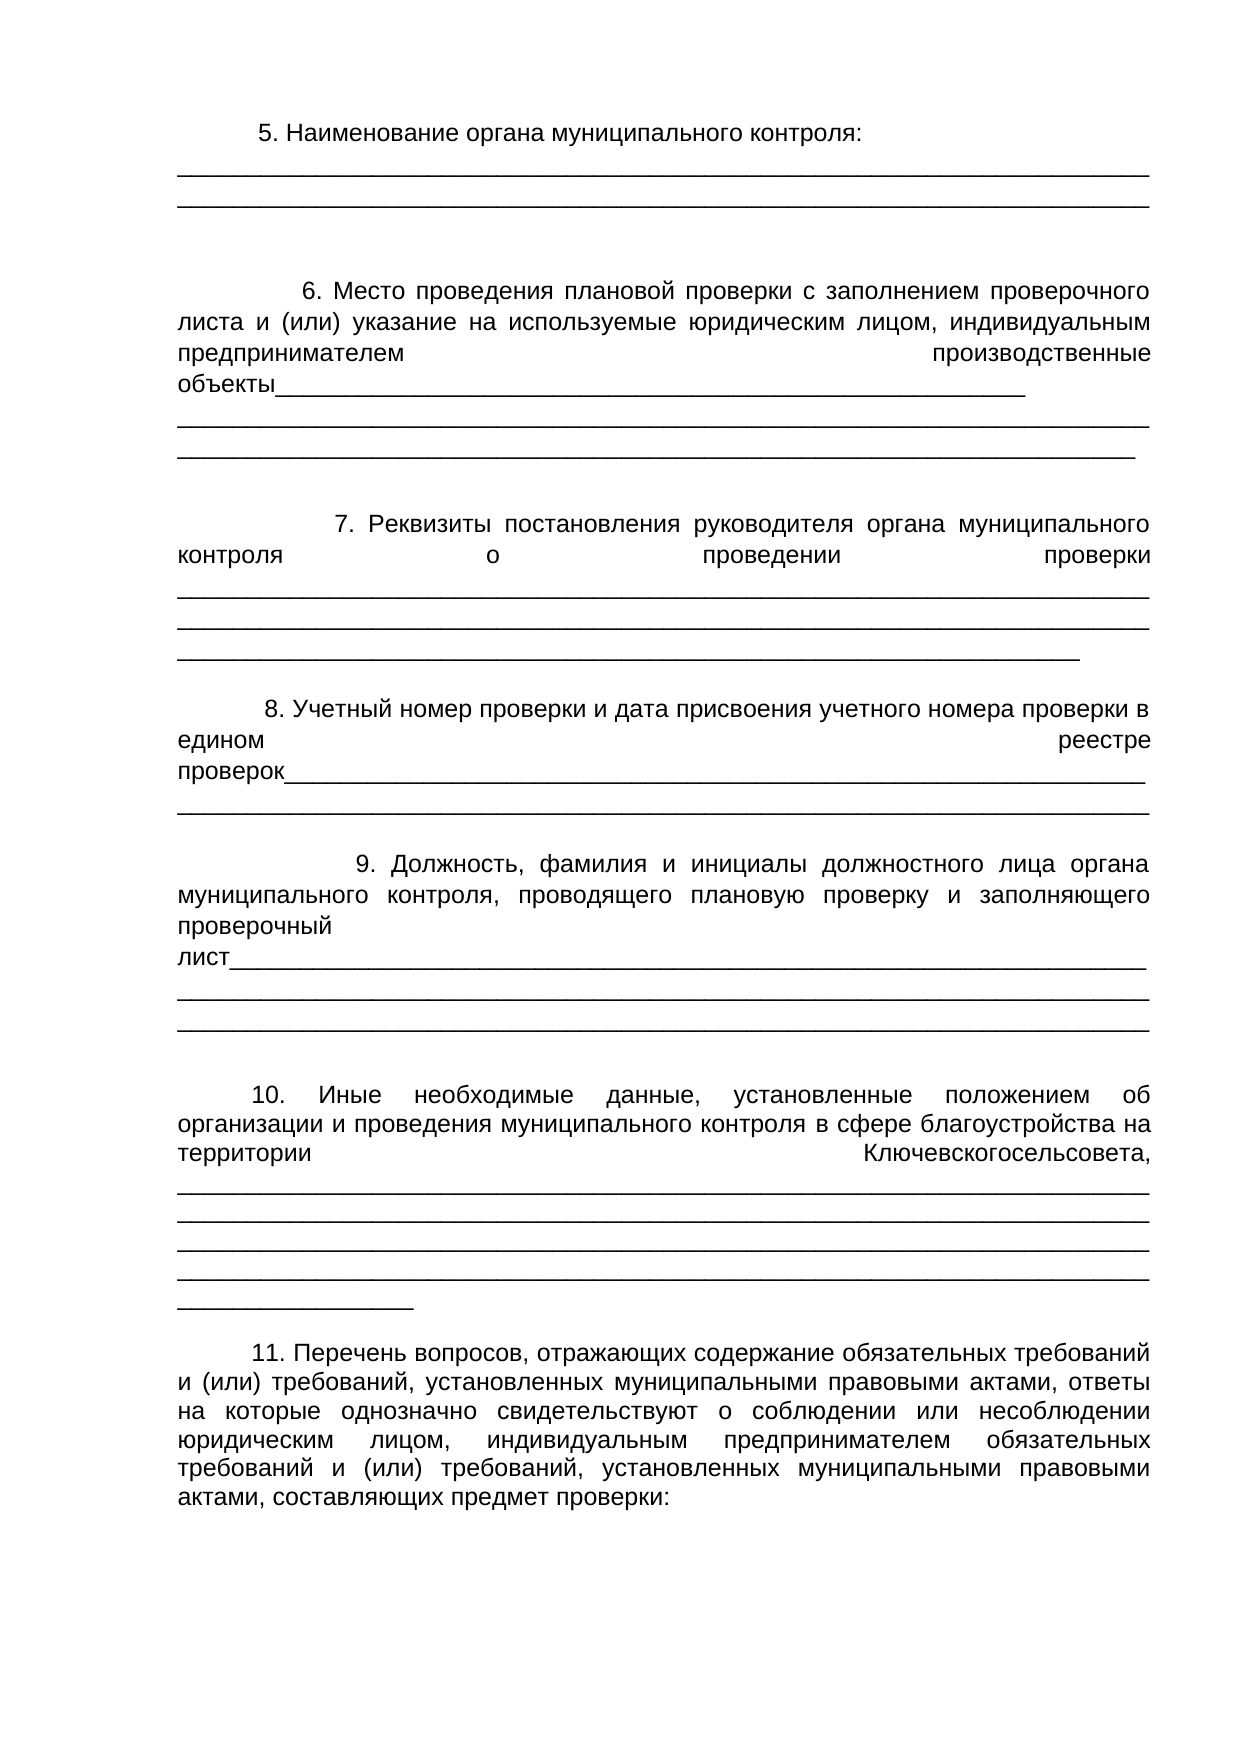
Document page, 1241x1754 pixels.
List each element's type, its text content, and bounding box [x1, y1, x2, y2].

text 9. Должность, фамилия и инициалы должностного лица органа муниципального контроля, проводящего плановую проверку и заполняющего проверочный лист______________________________________________________________________________________________________________________________________________________________________________________________________________ [177, 849, 1152, 1033]
text 6. Место проведения плановой проверки с заполнением проверочного листа и (или) указание на используемые юридическим лицом, индивидуальным предпринимателем производственные объекты______________________________________________________ [177, 276, 1152, 398]
text ______________________________________________________________________ [177, 787, 1152, 816]
text 10. Иные необходимые данные, установленные положением об организации и проведения муниципального контроля в сфере благоустройства на территории Ключевскогосельсовета, _________________________________________________________________________________________________________________________________________________________________________________________________________________________________________________________________________________________________________ [177, 1080, 1152, 1338]
text ___________________________________________________________________________________________________________________________________________ [177, 400, 1152, 460]
text 7. Реквизиты постановления руководителя органа муниципального контроля о проведении проверки _____________________________________________________________________________________________________________________________________________________________________________________________________________ [177, 509, 1152, 662]
text 5. Наименование органа муниципального контроля: ____________________________________________________________________________________________________________________________________________ [177, 118, 1152, 209]
text 8. Учетный номер проверки и дата присвоения учетного номера проверки в едином реестре проверок______________________________________________________________ [177, 694, 1152, 785]
text 11. Перечень вопросов, отражающих содержание обязательных требований и (или) требований, установленных муниципальными правовыми актами, ответы на которые однозначно свидетельствуют о соблюдении или несоблюдении юридическим лицом, индивидуальным предпринимателем обязательных требований и (или) требований, установленных муниципальными правовыми актами, составляющих предмет проверки: [177, 1338, 1152, 1511]
